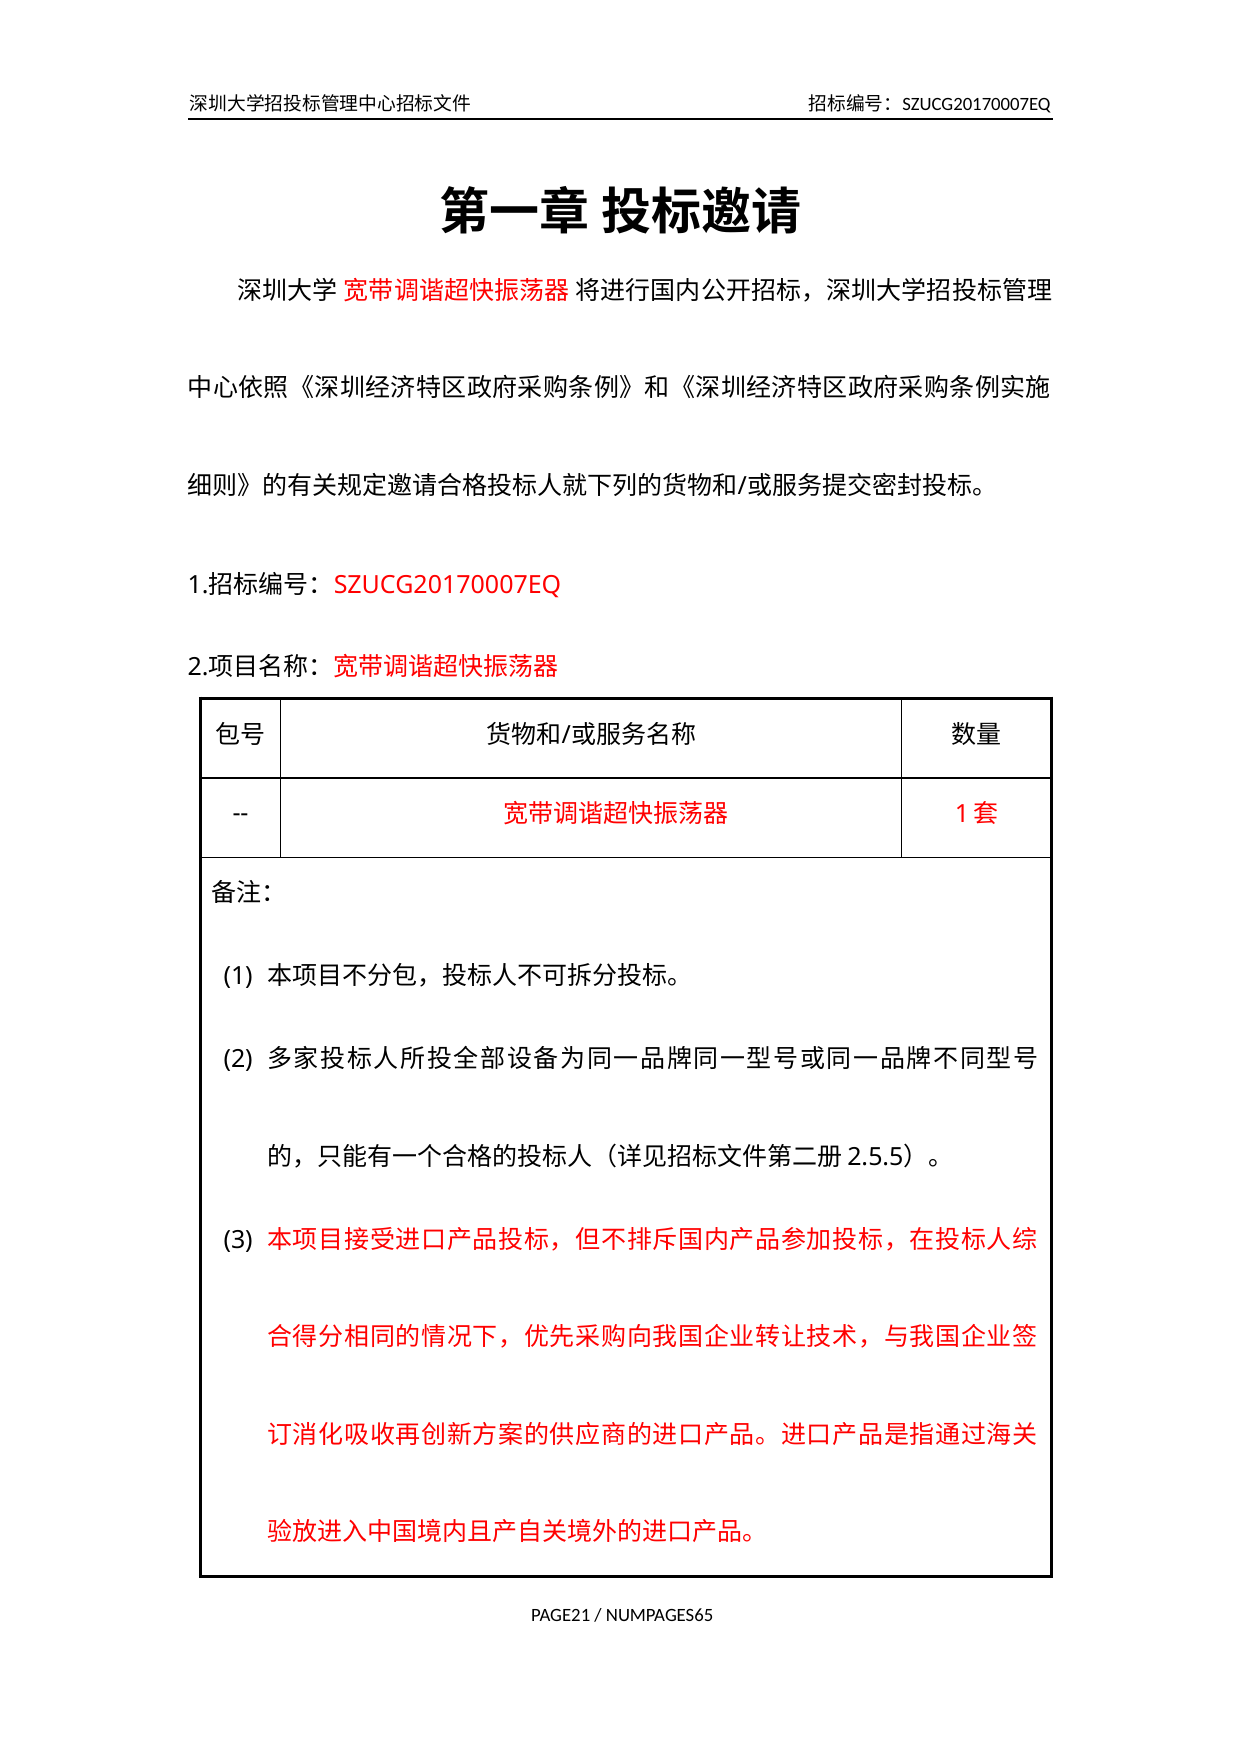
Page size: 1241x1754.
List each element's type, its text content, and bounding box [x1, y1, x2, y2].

table_cell 1套 [902, 779, 1050, 856]
table_header 货物和/或服务名称 [281, 700, 901, 777]
text 1.招标编号：SZUCG20170007EQ [187, 550, 1053, 615]
text 2.项目名称：宽带调谐超快振荡器 [187, 632, 1053, 697]
table_header 数量 [902, 700, 1050, 777]
table_header 包号 [202, 700, 280, 777]
text 深圳大学 宽带调谐超快振荡器 将进行国内公开招标，深圳大学招投标管理中心依照《深圳经济特区政府采购条例》和《深圳经济特区政府采购条例实施细则》的有关规定邀请合格投标人就下列的货物和/或服务提交密封投标。 [187, 256, 1053, 516]
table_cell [202, 858, 1050, 1575]
table_cell 宽带调谐超快振荡器 [281, 779, 901, 856]
table_cell -- [202, 779, 280, 856]
text 第一章 投标邀请 [187, 158, 1053, 256]
